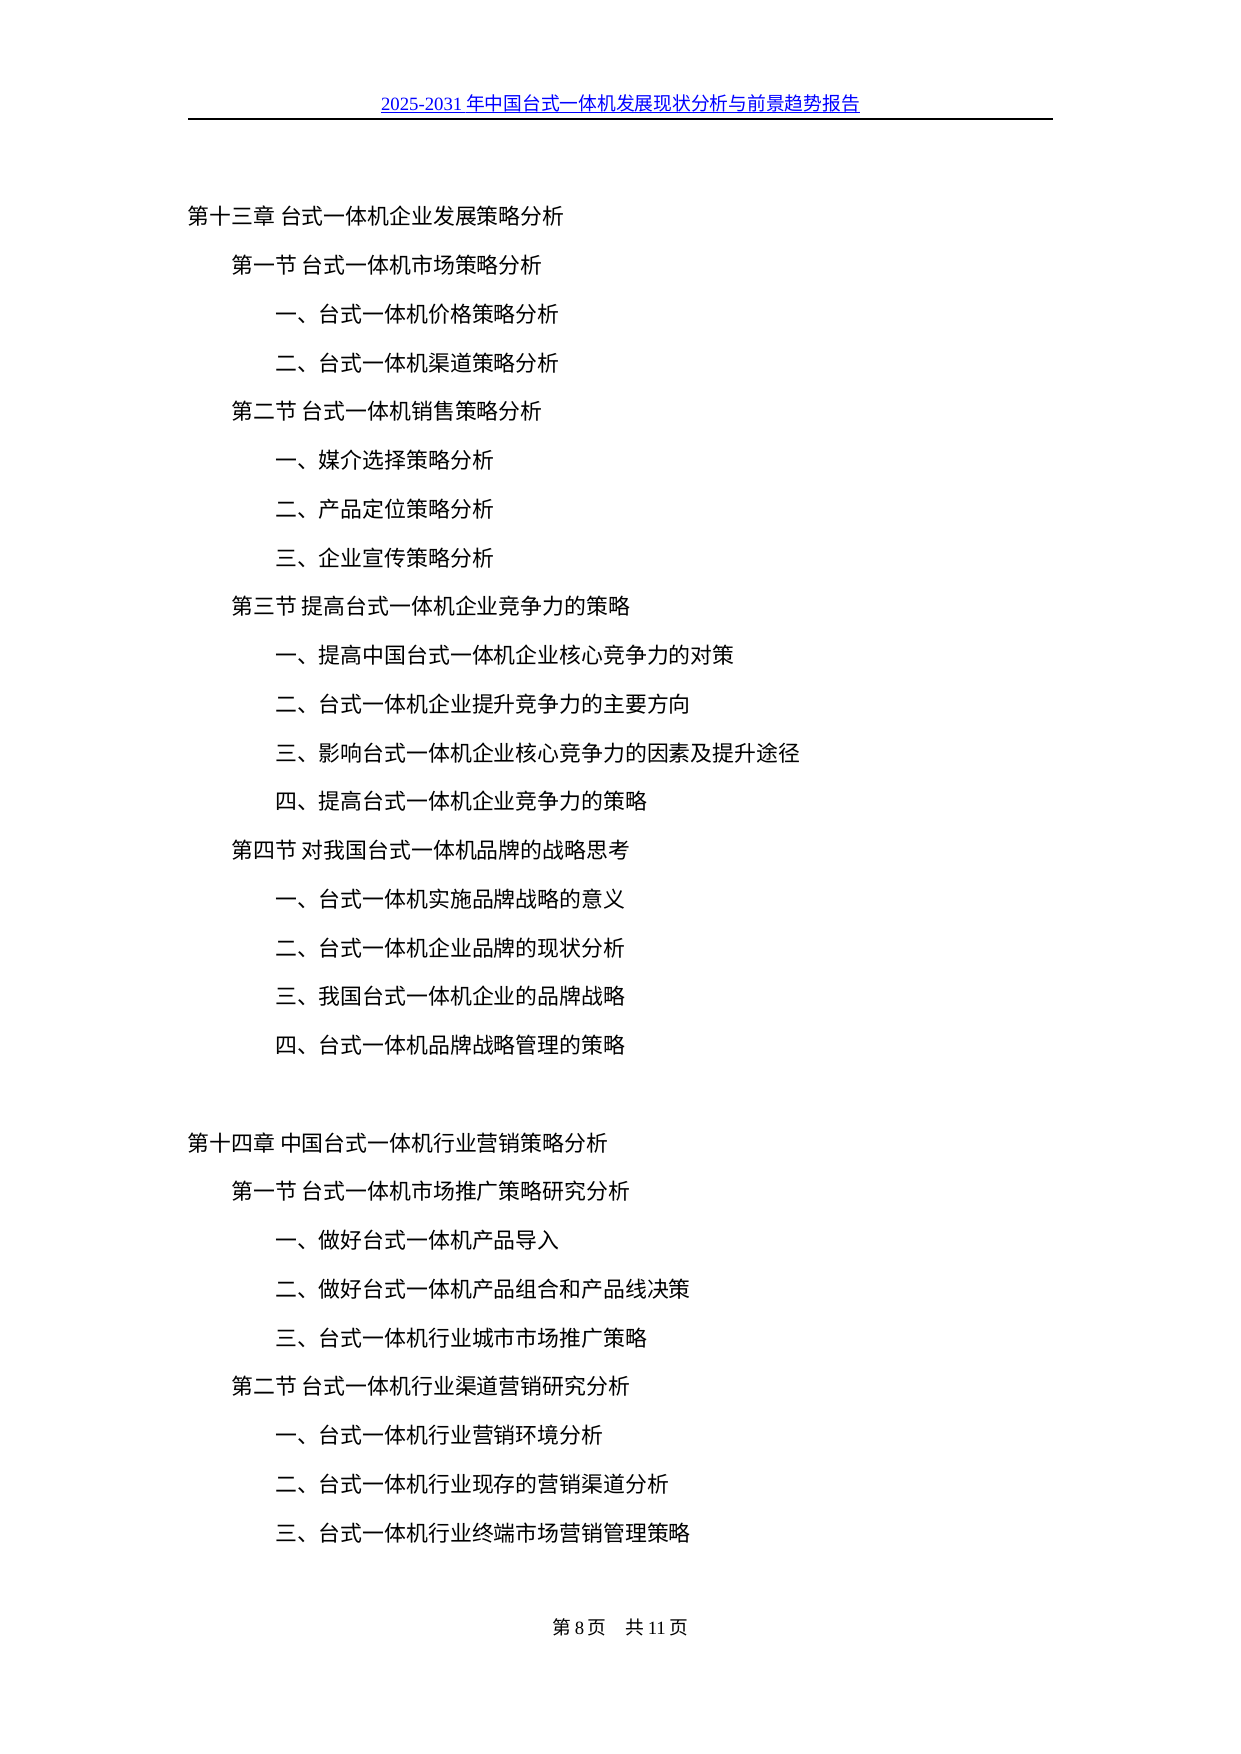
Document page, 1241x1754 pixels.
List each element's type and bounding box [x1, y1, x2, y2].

text [187, 150, 1053, 1548]
